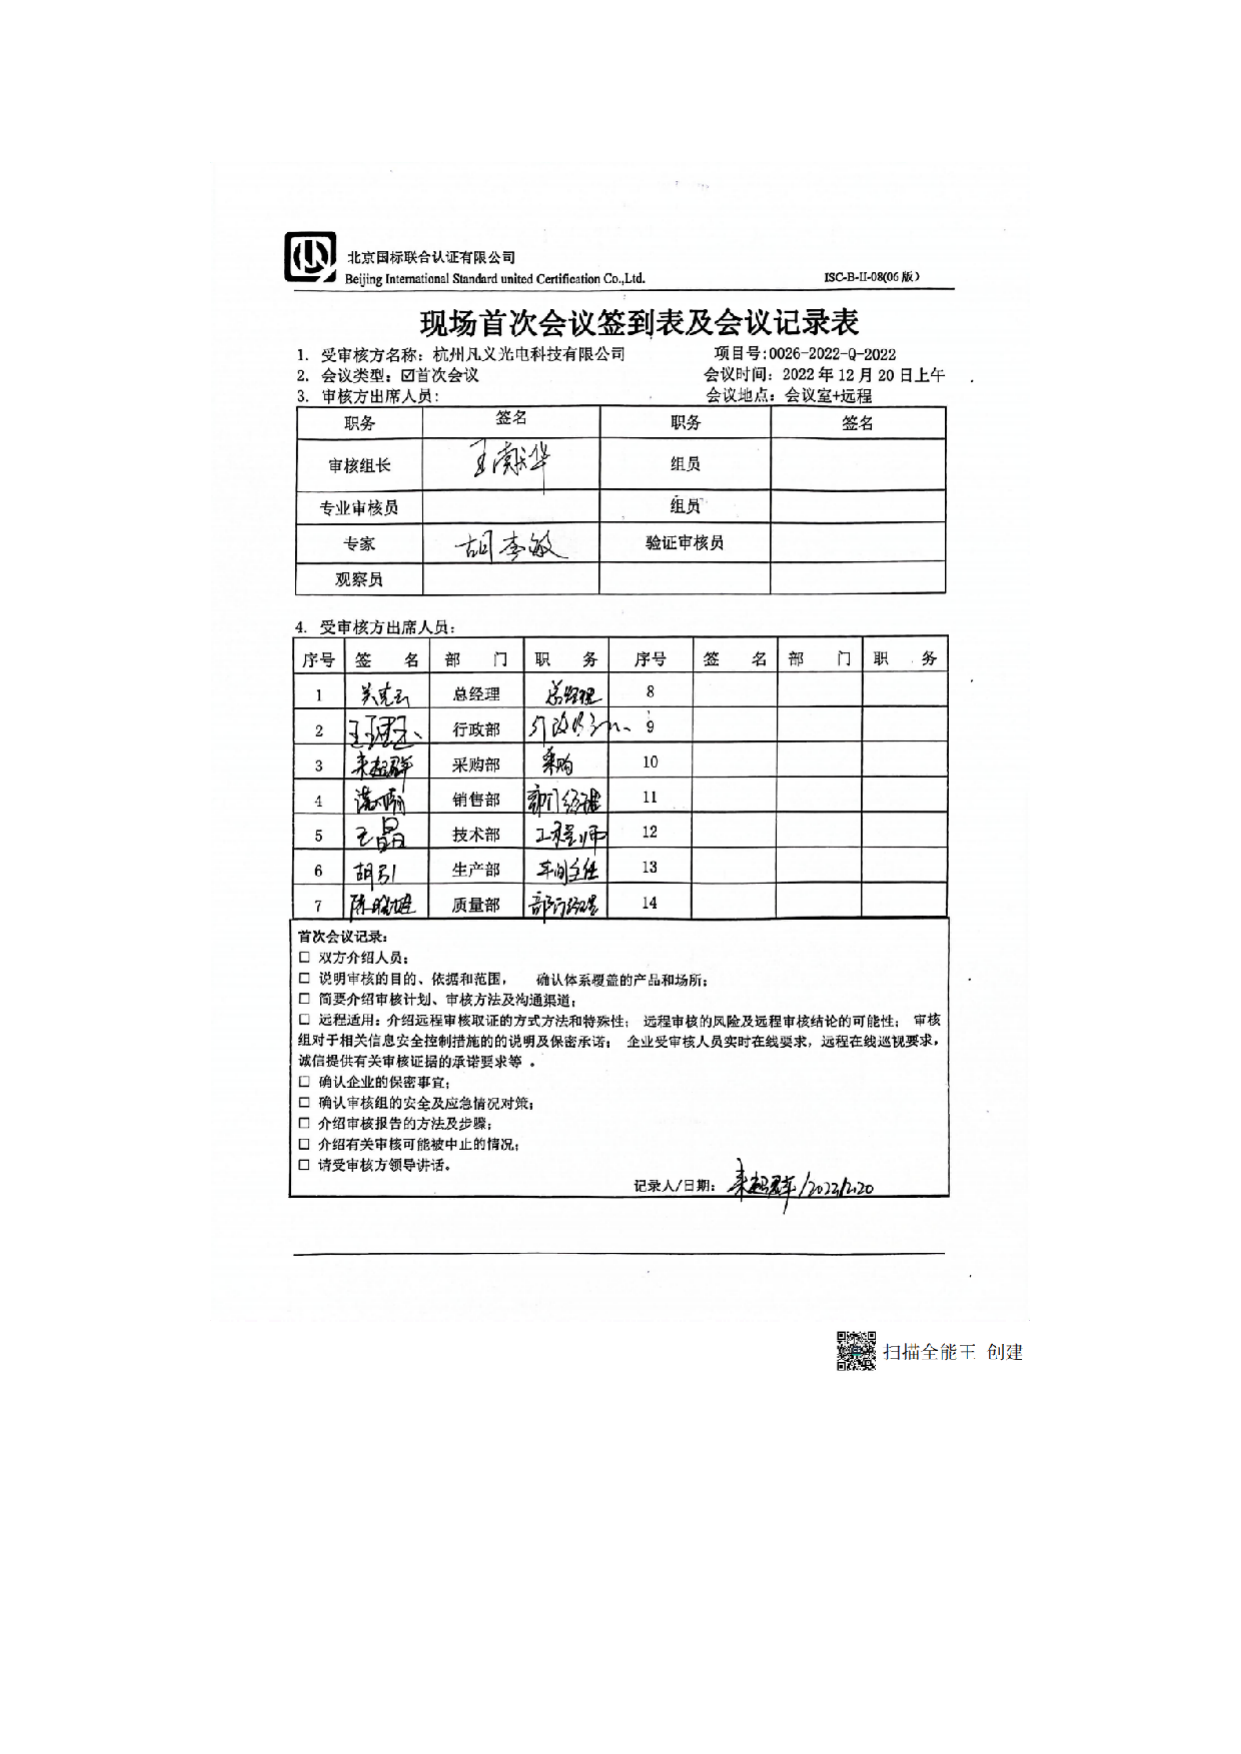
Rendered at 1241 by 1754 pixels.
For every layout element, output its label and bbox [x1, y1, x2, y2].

picture [187, 162, 1053, 1386]
